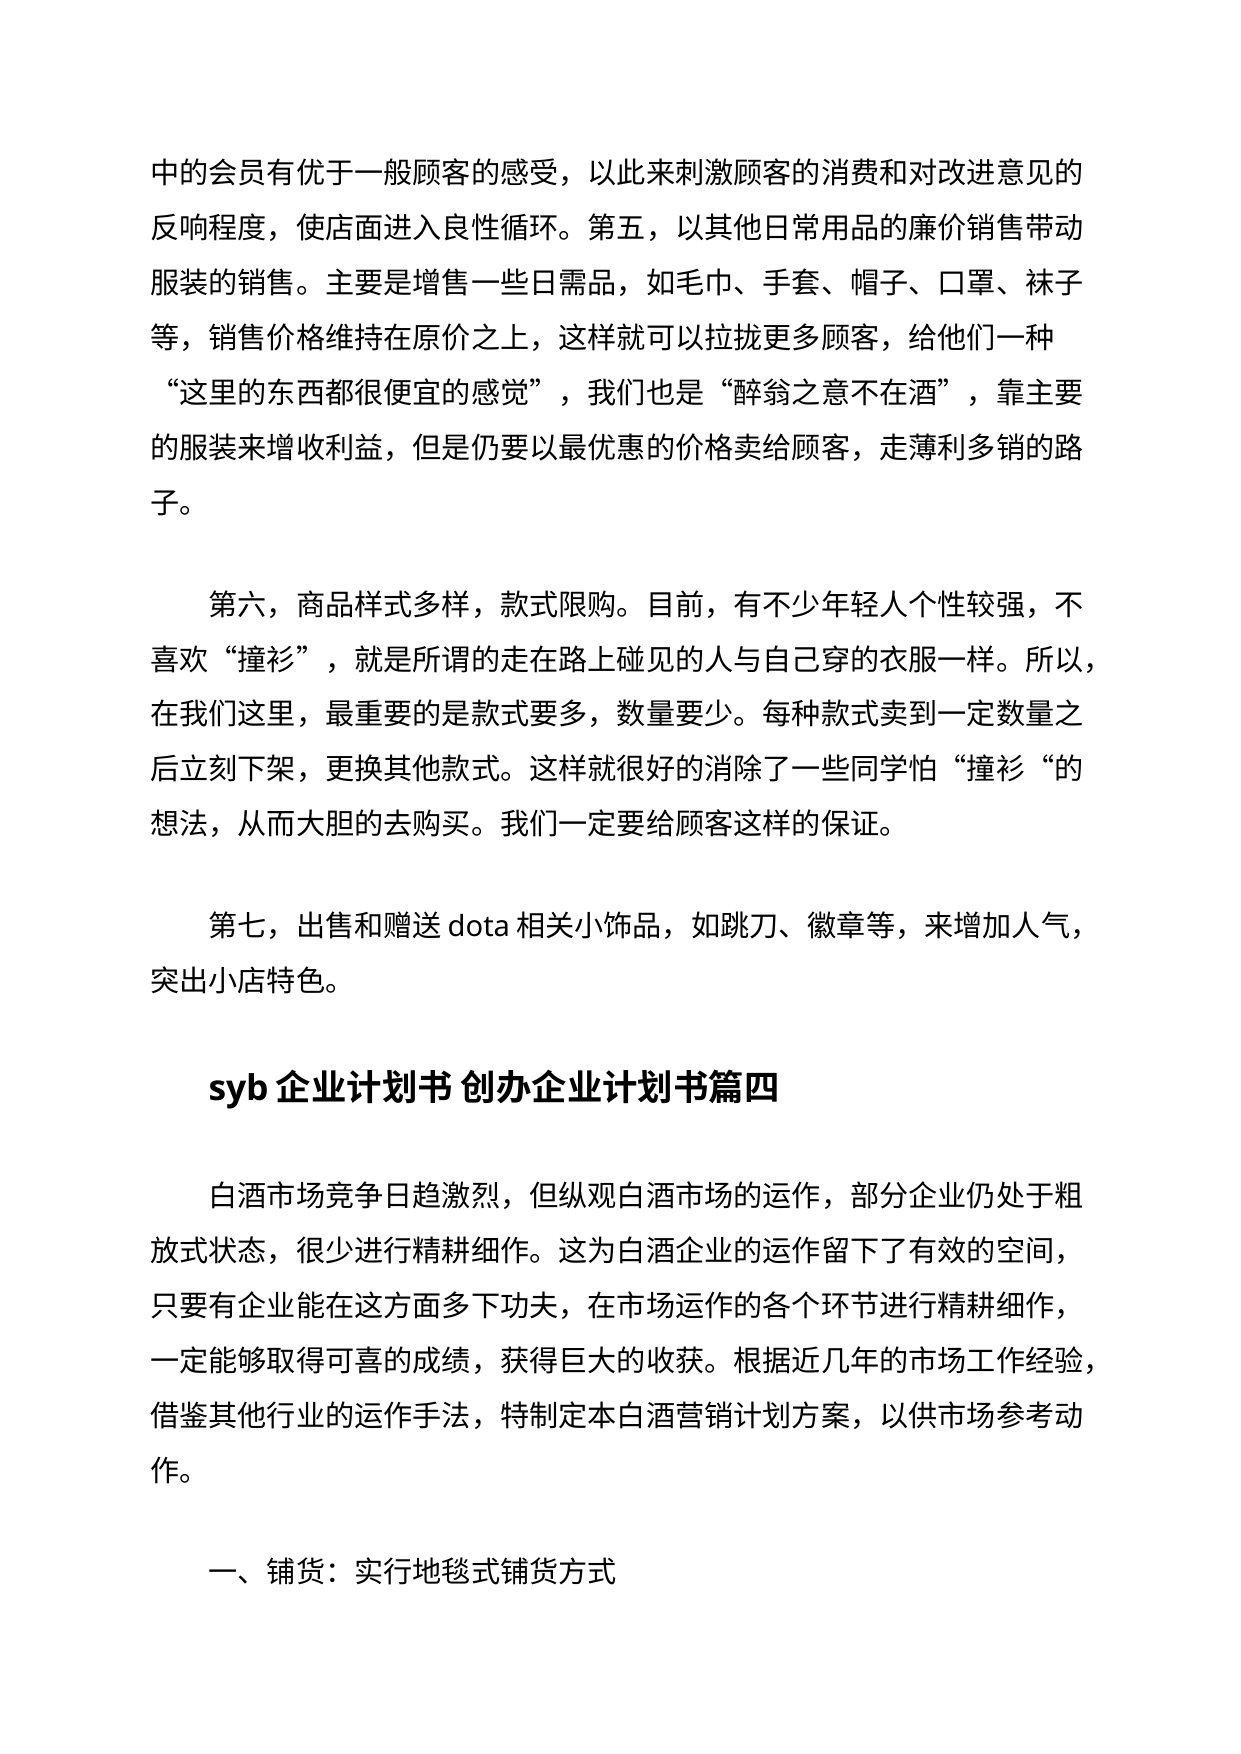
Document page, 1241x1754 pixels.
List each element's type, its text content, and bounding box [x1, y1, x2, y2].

text syb企业计划书 创办企业计划书篇四 [150, 1059, 1090, 1111]
text 第六，商品样式多样，款式限购。目前，有不少年轻人个性较强，不喜欢“撞衫”，就是所谓的走在路上碰见的人与自己穿的衣服一样。所以，在我们这里，最重要的是款式要多，数量要少。每种款式卖到一定数量之后立刻下架，更换其他款式。这样就很好的消除了一些同学怕“撞衫“的想法，从而大胆的去购买。我们一定要给顾客这样的保证。 [150, 581, 1090, 843]
text 白酒市场竞争日趋激烈，但纵观白酒市场的运作，部分企业仍处于粗放式状态，很少进行精耕细作。这为白酒企业的运作留下了有效的空间，只要有企业能在这方面多下功夫，在市场运作的各个环节进行精耕细作，一定能够取得可喜的成绩，获得巨大的收获。根据近几年的市场工作经验，借鉴其他行业的运作手法，特制定本白酒营销计划方案，以供市场参考动作。 [150, 1173, 1090, 1489]
text 第七，出售和赠送dota相关小饰品，如跳刀、徽章等，来增加人气，突出小店特色。 [150, 902, 1090, 1000]
text 一、铺货：实行地毯式铺货方式 [150, 1549, 1090, 1591]
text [150, 150, 1090, 522]
